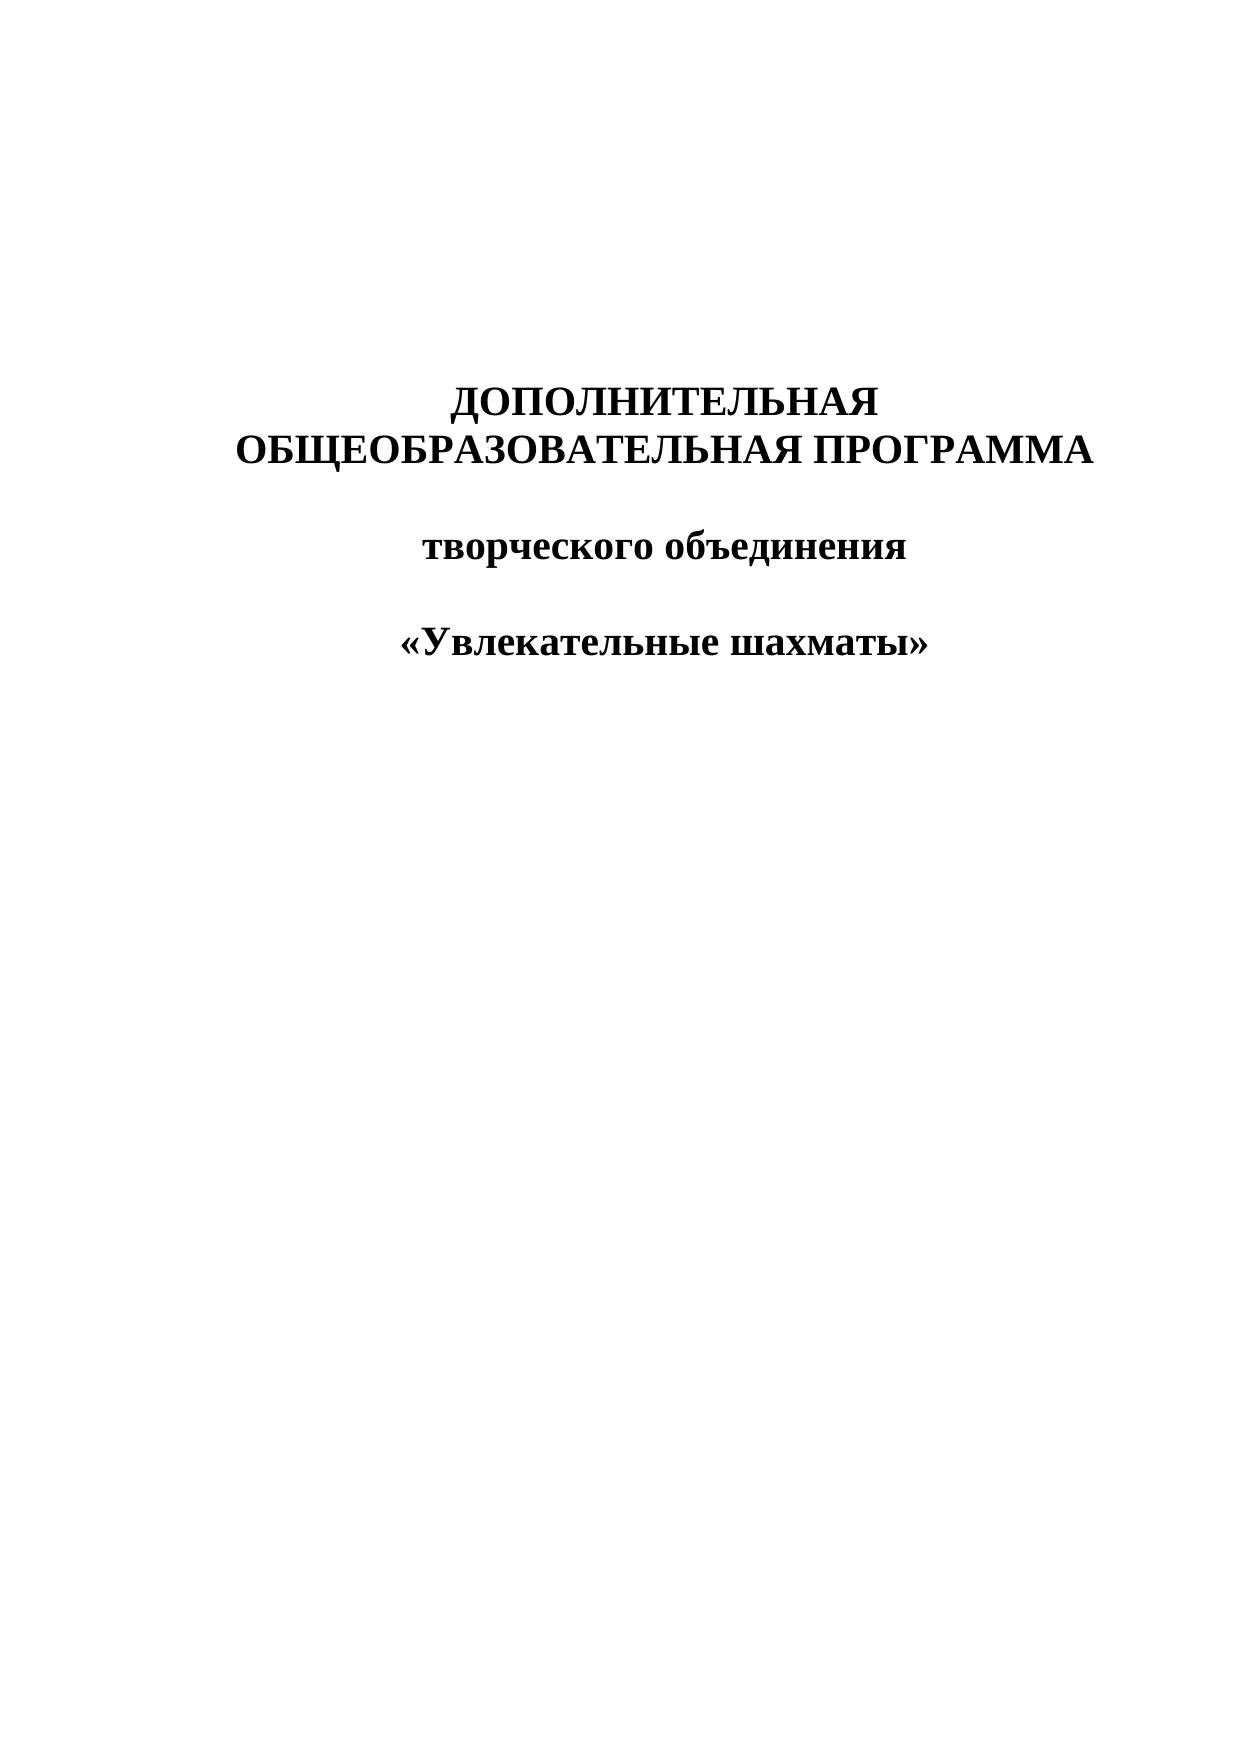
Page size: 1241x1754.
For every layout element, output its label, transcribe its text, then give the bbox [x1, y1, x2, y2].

text «Увлекательные шахматы» [177, 616, 1152, 664]
text ДОПОЛНИТЕЛЬНАЯ ОБЩЕОБРАЗОВАТЕЛЬНАЯ ПРОГРАММА [177, 377, 1152, 473]
text творческого объединения [177, 521, 1152, 568]
